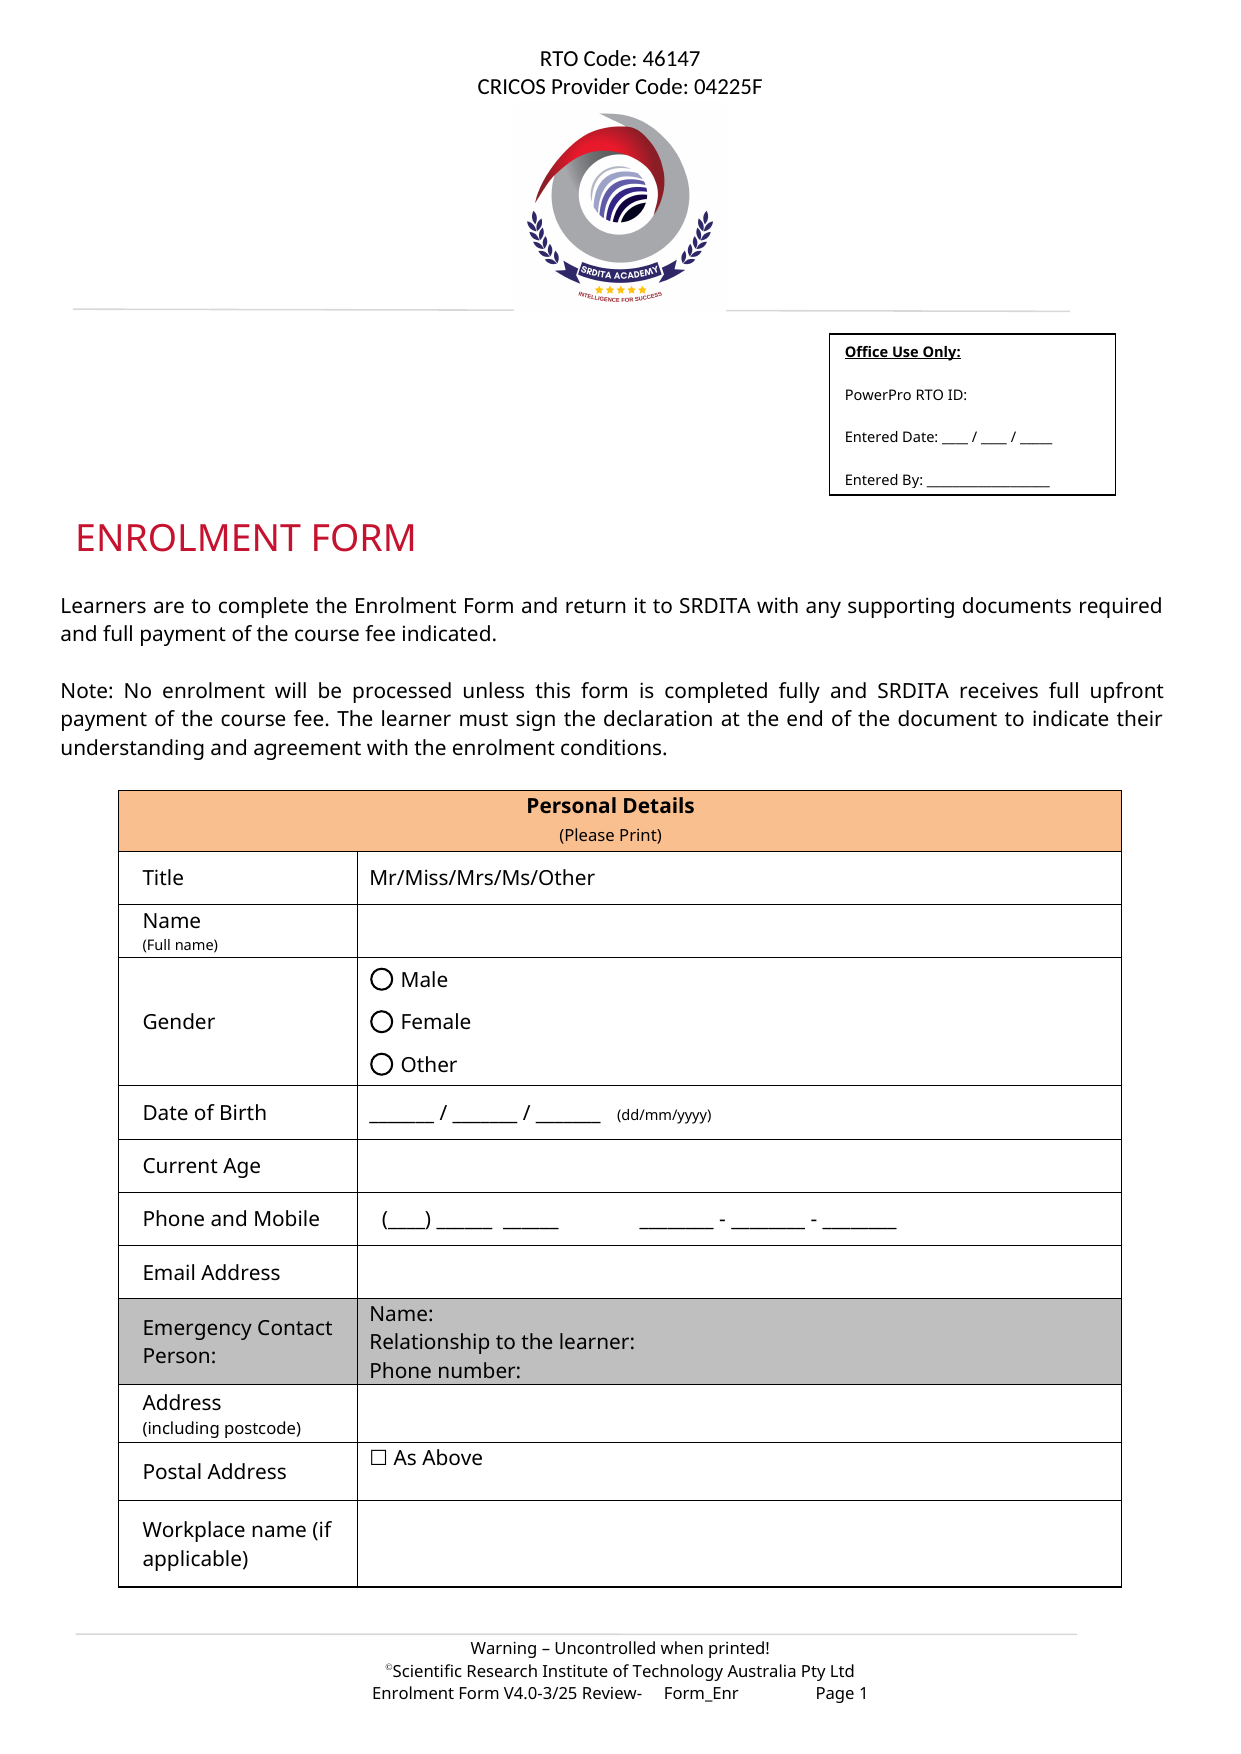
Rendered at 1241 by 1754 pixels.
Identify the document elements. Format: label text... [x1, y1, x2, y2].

table_cell [358, 958, 369, 1085]
table_cell Title [119, 852, 357, 904]
picture [513, 100, 727, 313]
table_cell Mr/Miss/Mrs/Ms/Other [358, 852, 1121, 904]
table_cell Current Age [119, 1140, 357, 1192]
table_cell [358, 1501, 1121, 1586]
table_cell [358, 1385, 1121, 1442]
table_cell (____) ______ ______ ________ - ________ - ________ [358, 1193, 1121, 1245]
table_cell [491, 958, 1121, 1085]
table_cell Postal Address [119, 1443, 357, 1500]
table_cell [358, 905, 1121, 957]
table_cell Name (Full name) [119, 905, 357, 957]
table_header Personal Details (Please Print) [119, 791, 1121, 851]
text Learners are to complete the Enrolment Form and return it to SRDITA with any supporting documents required and full payment of the course fee indicated. [60, 591, 1165, 648]
table_cell [358, 1246, 1121, 1298]
table_cell Email Address [119, 1246, 357, 1298]
text ENROLMENT FORM [75, 511, 1165, 562]
table_cell Gender [119, 958, 357, 1085]
table_cell Address (including postcode) [119, 1385, 357, 1442]
table_cell Phone and Mobile [119, 1193, 357, 1245]
table_cell Name: Relationship to the learner: Phone number: [358, 1299, 1121, 1384]
table_cell Emergency Contact Person: [119, 1299, 357, 1384]
table_cell _______ / _______ / _______ (dd/mm/yyyy) [358, 1086, 1121, 1138]
table_cell [358, 1140, 1121, 1192]
table_cell Workplace name (if applicable) [119, 1501, 357, 1586]
table_cell Date of Birth [119, 1086, 357, 1138]
table_cell As Above [358, 1443, 1121, 1500]
text Note: No enrolment will be processed unless this form is completed fully and SRDITA receives full upfront payment of the course fee. The learner must sign the declaration at the end of the document to indicate their understanding and agreement with the enrolment conditions. [60, 676, 1165, 761]
